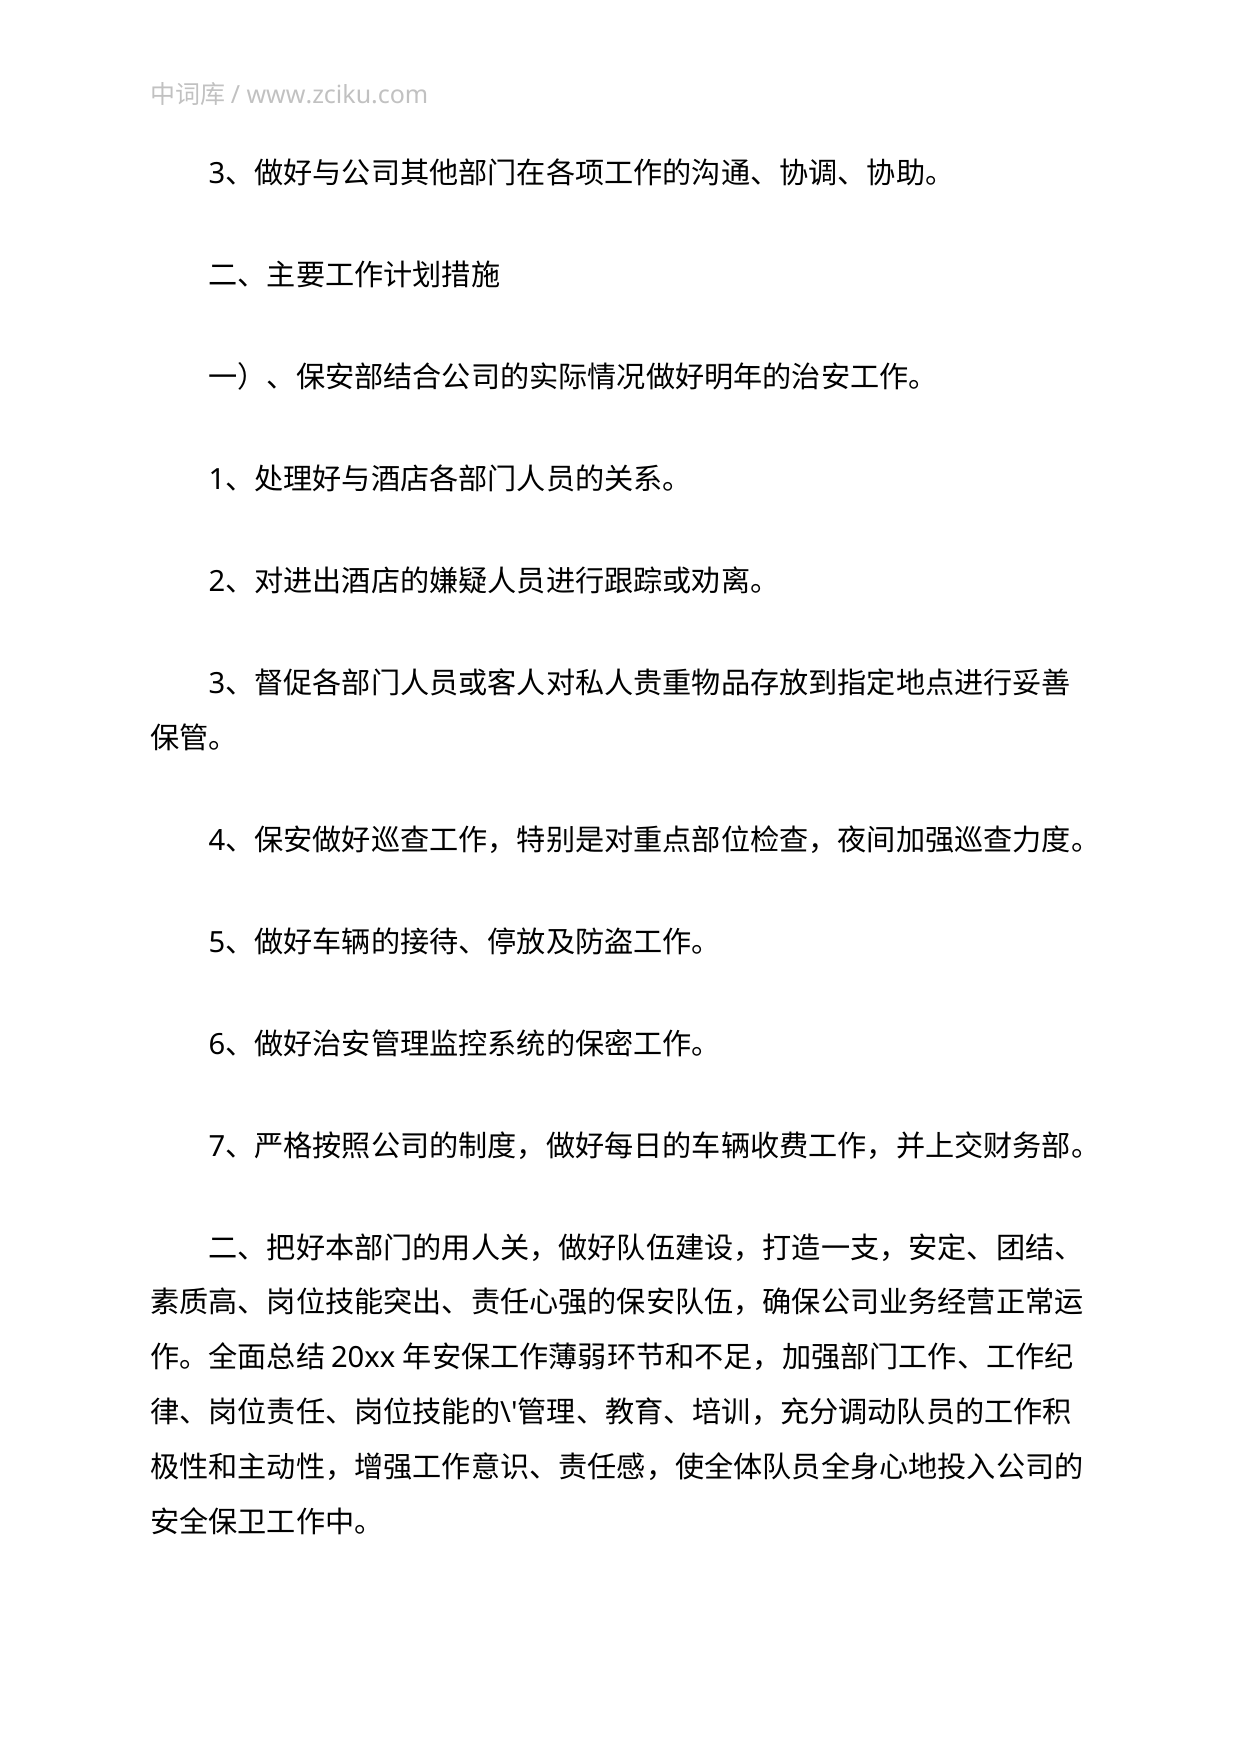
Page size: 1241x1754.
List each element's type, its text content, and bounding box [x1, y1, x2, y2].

text 1、处理好与酒店各部门人员的关系。 [150, 456, 1090, 498]
text 4、保安做好巡查工作，特别是对重点部位检查，夜间加强巡查力度。 [150, 816, 1090, 859]
text 二、把好本部门的用人关，做好队伍建设，打造一支，安定、团结、素质高、岗位技能突出、责任心强的保安队伍，确保公司业务经营正常运作。全面总结20xx 年安保工作薄弱环节和不足，加强部门工作、工作纪律、岗位责任、岗位技能的\'管理、教育、培训，充分调动队员的工作积极性和主动性，增强工作意识、责任感，使全体队员全身心地投入公司的安全保卫工作中。 [150, 1224, 1090, 1541]
text 3、做好与公司其他部门在各项工作的沟通、协调、协助。 [150, 150, 1090, 192]
text 3、督促各部门人员或客人对私人贵重物品存放到指定地点进行妥善保管。 [150, 659, 1090, 757]
text 6、做好治安管理监控系统的保密工作。 [150, 1020, 1090, 1063]
text 2、对进出酒店的嫌疑人员进行跟踪或劝离。 [150, 557, 1090, 600]
text 一）、保安部结合公司的实际情况做好明年的治安工作。 [150, 354, 1090, 396]
text 二、主要工作计划措施 [150, 252, 1090, 294]
text 7、严格按照公司的制度，做好每日的车辆收费工作，并上交财务部。 [150, 1122, 1090, 1164]
text 5、做好车辆的接待、停放及防盗工作。 [150, 918, 1090, 961]
